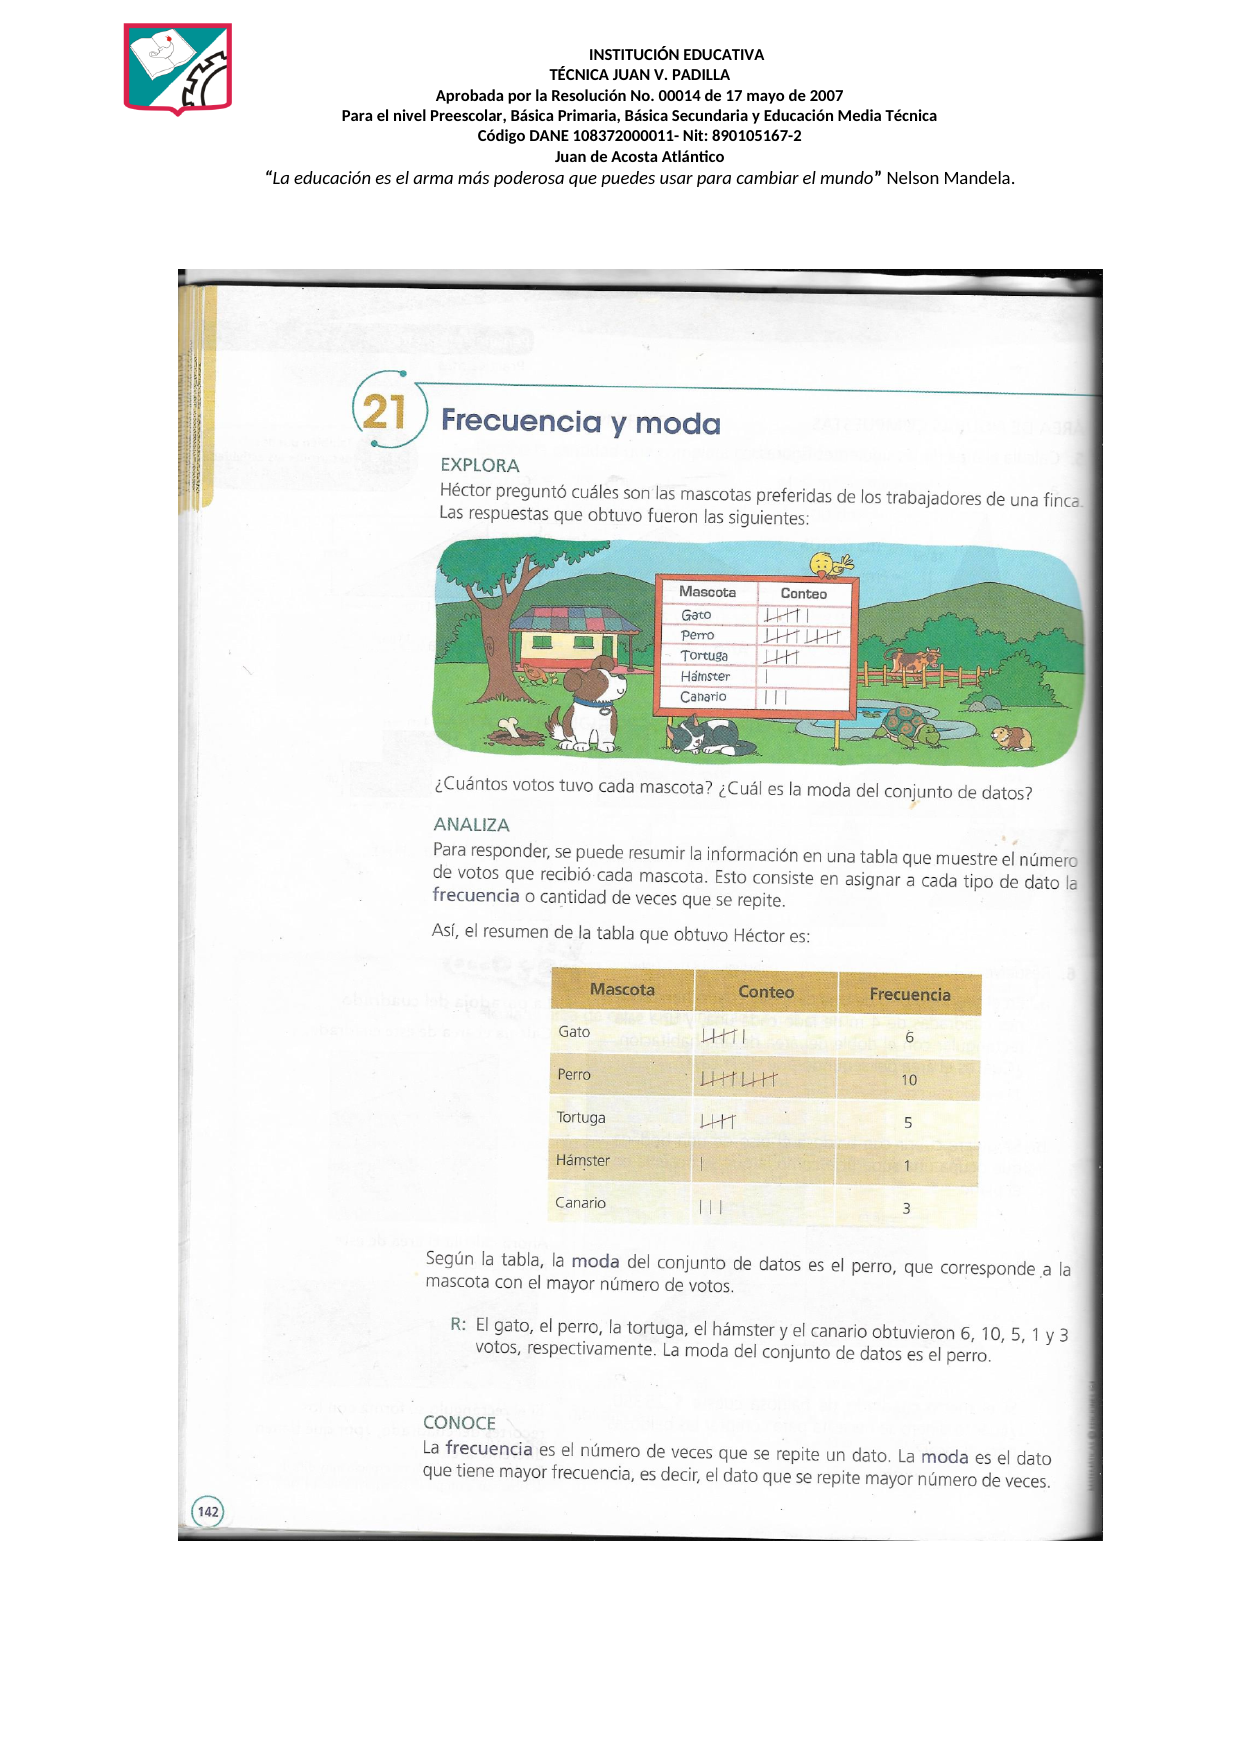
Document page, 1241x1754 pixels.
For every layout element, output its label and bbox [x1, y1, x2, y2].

picture [179, 270, 1103, 1540]
picture [123, 23, 232, 117]
